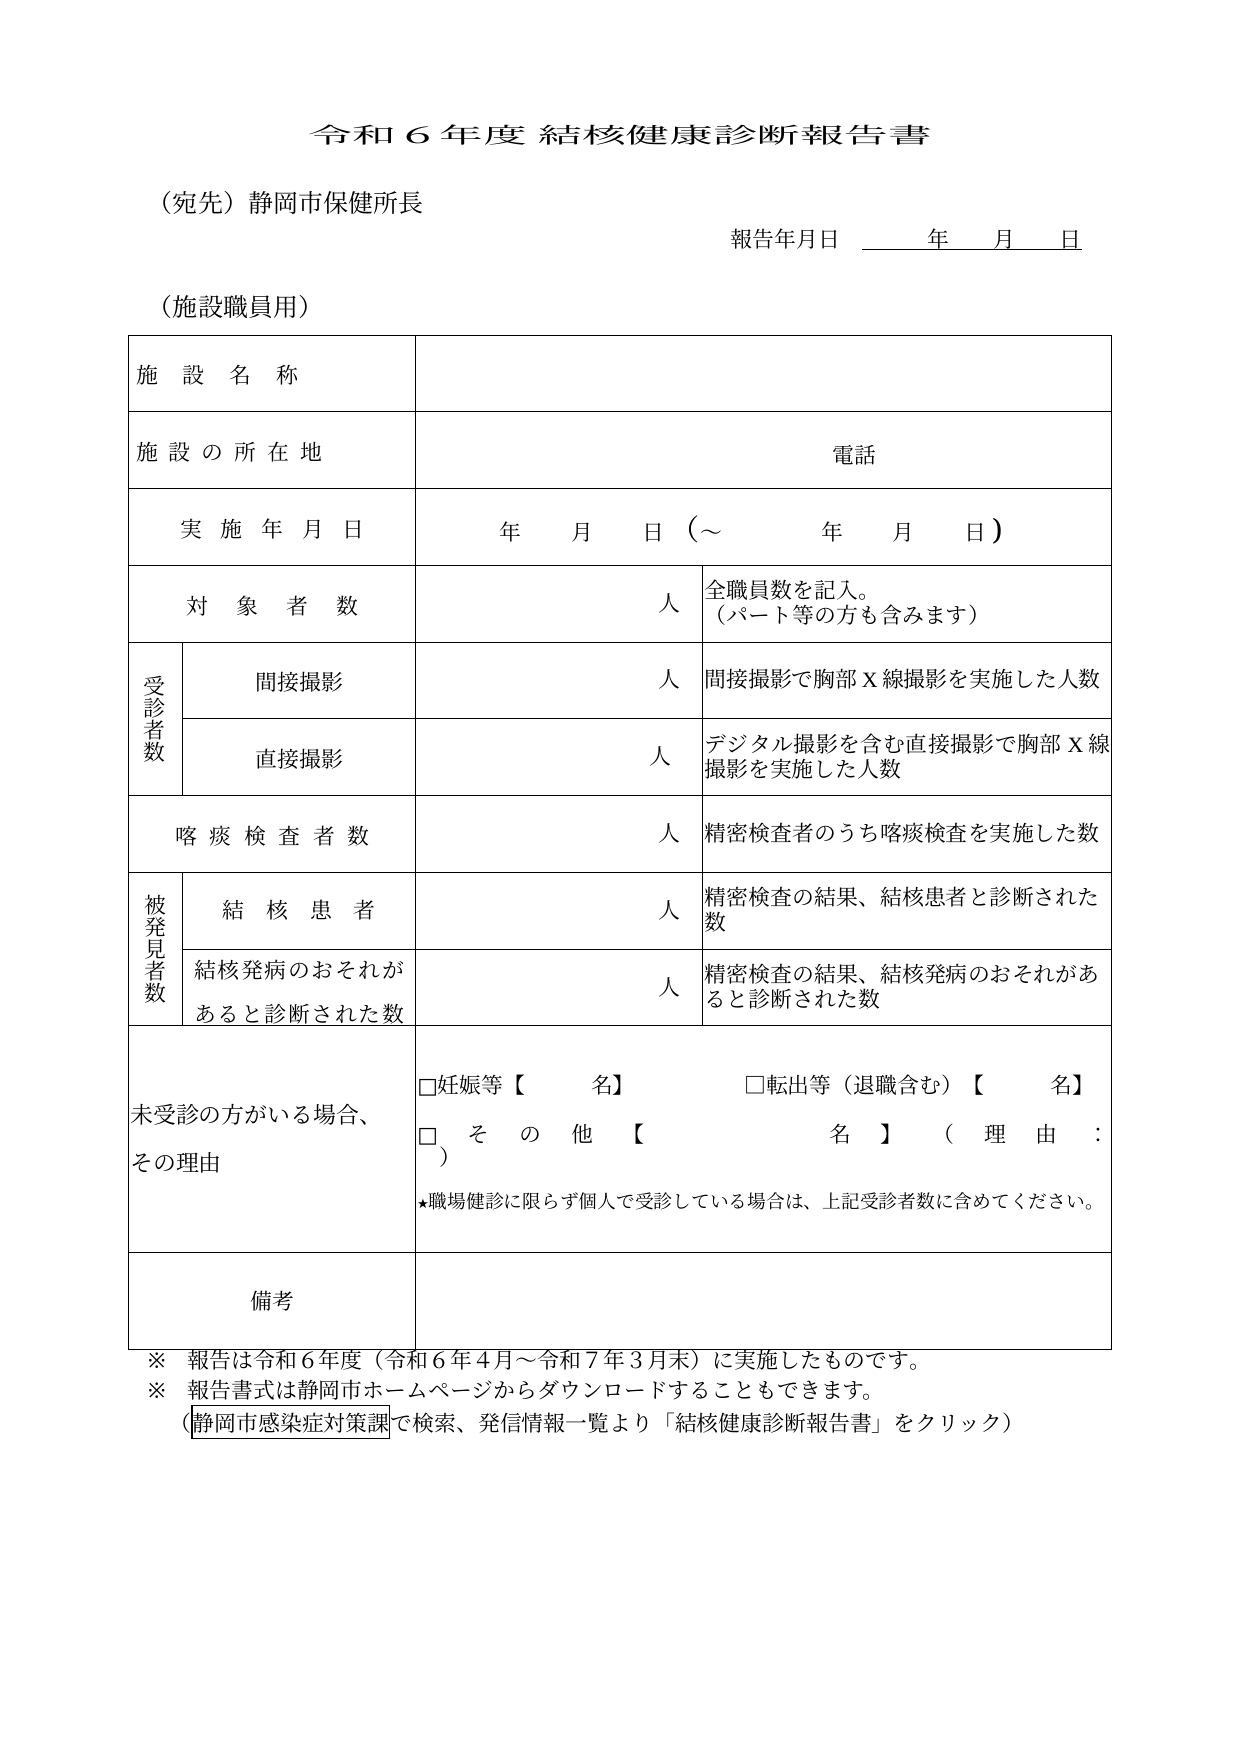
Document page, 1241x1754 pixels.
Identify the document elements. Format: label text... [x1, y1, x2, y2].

table_cell デジタル撮影を含む直接撮影で胸部X線撮影を実施した人数 [703, 719, 1111, 795]
text （静岡市感染症対策課で検索、発信情報一覧より「結核健康診断報告書」をクリック） [390, 1405, 1092, 1439]
table_cell 人 [416, 719, 702, 795]
table_cell 電話 [416, 412, 1111, 488]
table_cell 直接撮影 [183, 719, 415, 795]
table_cell 未受診の方がいる場合、 その理由 [129, 1026, 415, 1252]
table_cell [416, 1253, 1111, 1349]
table_header 施設名称 [129, 336, 415, 411]
text （施設職員用） [148, 289, 1092, 323]
table_cell 結核発病のおそれが あると診断された数 [183, 950, 415, 1025]
table_cell 結核患者 [183, 873, 415, 949]
table_cell 受診者数 [129, 643, 182, 795]
table_cell 精密検査の結果、結核発病のおそれがあ ると診断された数 [703, 950, 1111, 1025]
table_cell 年 月 日 （～ 年 月 日 ) [416, 489, 1111, 565]
table_cell 実施年月日 [129, 489, 415, 565]
table_cell □妊娠等【 名】 □転出等（退職含む）【 名】 □その他【 名】（理由： ） ★職場健診に限らず個人で受診している場合は、上記受診者数に含めてください。 [416, 1026, 1111, 1252]
text 令和６年度 結核健康診断報告書 [148, 118, 1092, 149]
table_cell 喀痰検査者数 [129, 796, 415, 872]
table_cell 間接撮影で胸部X線撮影を実施した人数 [703, 643, 1111, 718]
table_cell 施設の所在地 [129, 412, 415, 488]
text （静岡市感染症対策課で検索、発信情報一覧より「結核健康診断報告書」をクリック） [193, 1406, 389, 1438]
text （宛先）静岡市保健所長 [148, 184, 1092, 219]
table_cell 人 [416, 643, 702, 718]
table_cell 人 [416, 796, 702, 872]
table_cell 被発見者数 [129, 873, 182, 1025]
text ※ 報告書式は静岡市ホームページからダウンロードすることもできます。 [148, 1374, 1092, 1405]
text ※ 報告は令和６年度（令和６年４月～令和７年３月末）に実施したものです。 [148, 1350, 1092, 1374]
table_cell 対象者数 [129, 566, 415, 642]
table_cell 備考 [129, 1253, 415, 1349]
text 報告年月日 年 月 日 [148, 219, 1081, 254]
table_header [416, 336, 1111, 411]
table_cell 人 [416, 950, 702, 1025]
table_cell 精密検査者のうち喀痰検査を実施した数 [703, 796, 1111, 872]
table_cell 精密検査の結果、結核患者と診断された 数 [703, 873, 1111, 949]
table_cell 全職員数を記入。 （パート等の方も含みます） [703, 566, 1111, 642]
table_cell 間接撮影 [183, 643, 415, 718]
table_cell 人 [416, 873, 702, 949]
table_cell 人 [416, 566, 702, 642]
